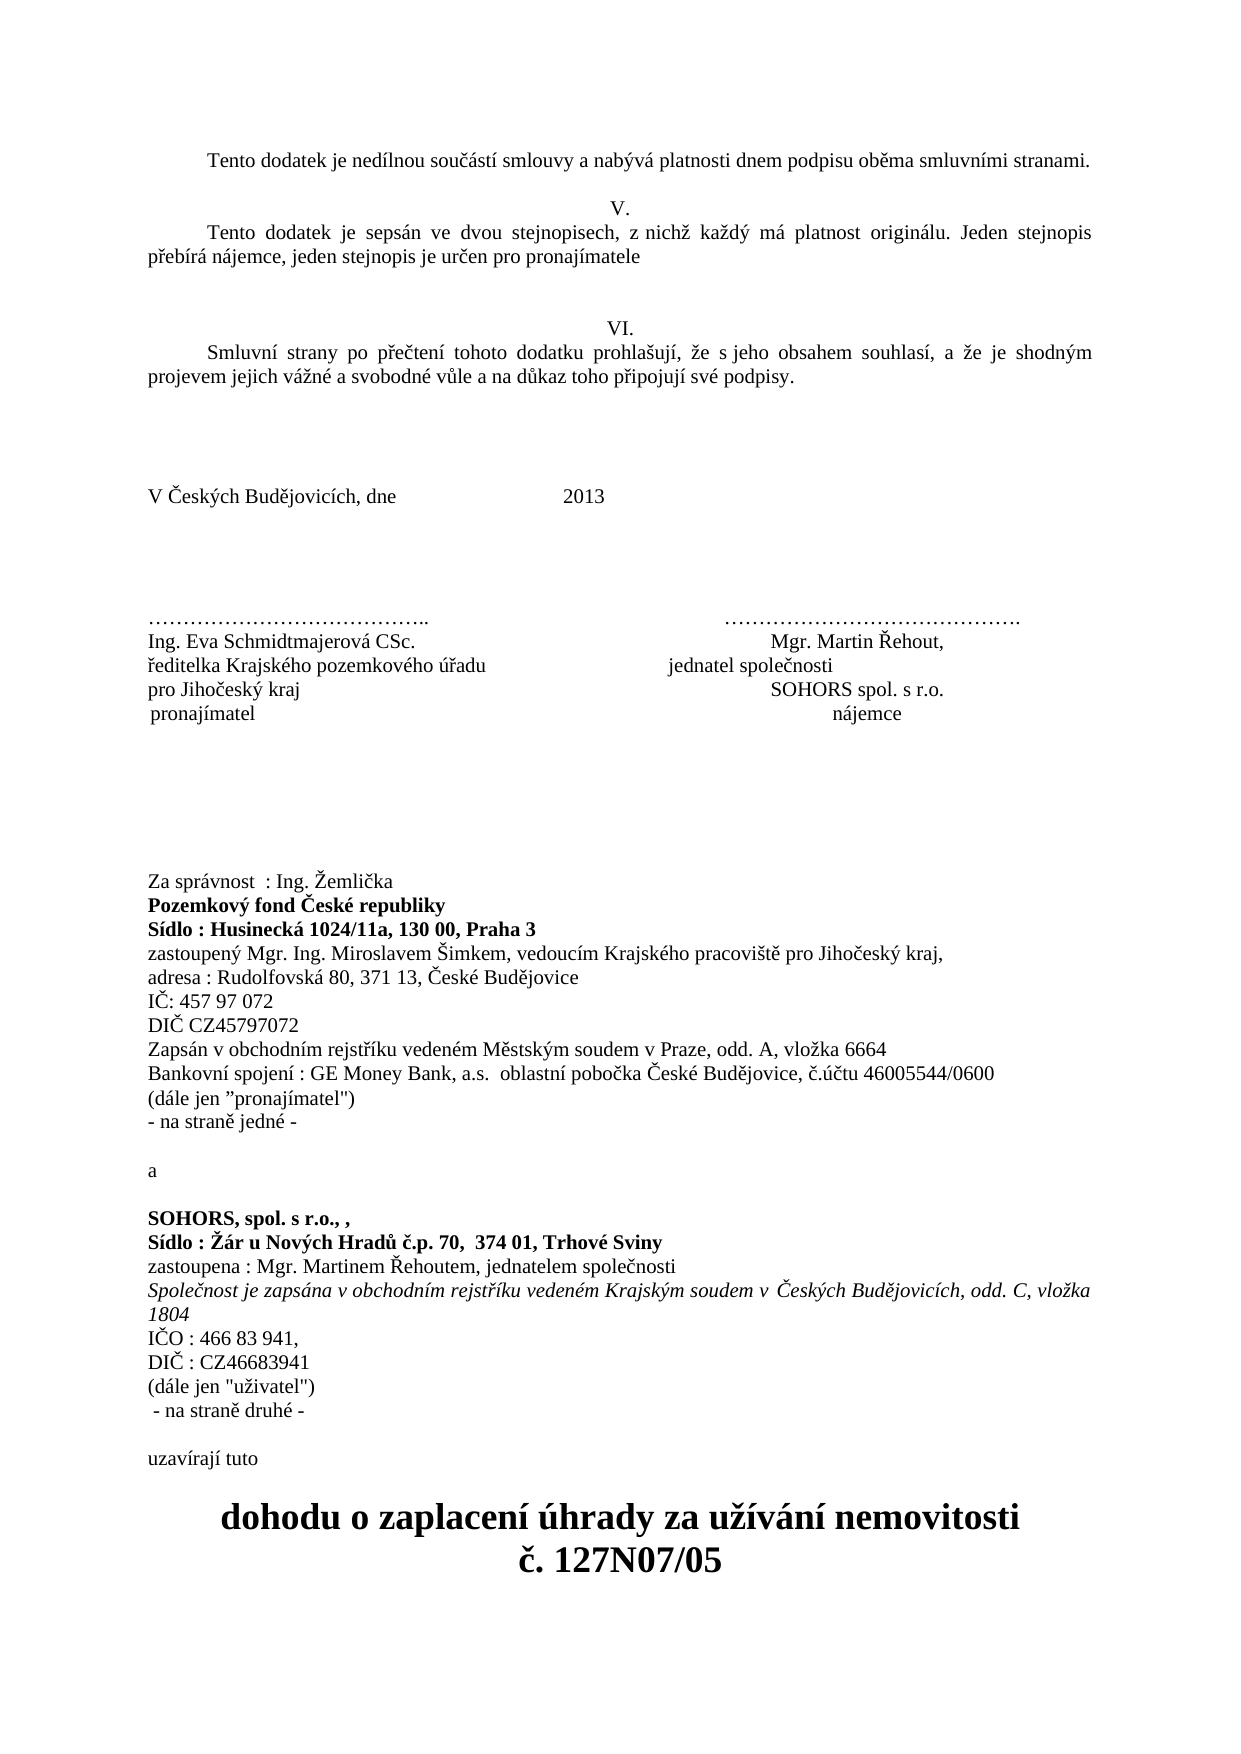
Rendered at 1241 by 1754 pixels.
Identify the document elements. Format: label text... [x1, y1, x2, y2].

text (dále jen "uživatel") [148, 1374, 1093, 1398]
text zastoupena : Mgr. Martinem Řehoutem, jednatelem společnosti [148, 1254, 1093, 1278]
text pro Jihočeský kraj SOHORS spol. s r.o. [148, 677, 1093, 701]
text Ing. Eva Schmidtmajerová CSc. Mgr. Martin Řehout, [148, 629, 1093, 653]
text dohodu o zaplacení úhrady za užívání nemovitosti [148, 1494, 1093, 1538]
text SOHORS, spol. s r.o., , [148, 1206, 1093, 1230]
text Tento dodatek je nedílnou součástí smlouvy a nabývá platnosti dnem podpisu oběma smluvními stranami. [148, 148, 1093, 172]
text V Českých Budějovicích, dne 2013 [148, 484, 1093, 508]
text DIČ CZ45797072 [148, 1013, 1093, 1037]
text Společnost je zapsána v obchodním rejstříku vedeném Krajským soudem v Českých Budějovicích, odd. C, vložka 1804 [148, 1278, 1093, 1326]
text DIČ : CZ46683941 [148, 1350, 1093, 1374]
text a [148, 1158, 1093, 1182]
text Sídlo : Žár u Nových Hradů č.p. 70, 374 01, Trhové Sviny [148, 1230, 1093, 1254]
text pronajímatel nájemce [150, 701, 1093, 725]
text Sídlo : Husinecká 1024/11a, 130 00, Praha 3 [148, 917, 1093, 941]
text Tento dodatek je sepsán ve dvou stejnopisech, z nichž každý má platnost originálu. Jeden stejnopis přebírá nájemce, jeden stejnopis je určen pro pronajímatele [148, 220, 1093, 268]
text ………………………………….. ……………………………………. [148, 605, 1093, 629]
text zastoupený Mgr. Ing. Miroslavem Šimkem, vedoucím Krajského pracoviště pro Jihočeský kraj, [148, 941, 1093, 965]
text Bankovní spojení : GE Money Bank, a.s. oblastní pobočka České Budějovice, č.účtu 46005544/0600 [148, 1061, 1093, 1085]
text Za správnost : Ing. Žemlička [148, 869, 1093, 893]
text uzavírají tuto [148, 1446, 1093, 1470]
text V. [148, 196, 1093, 220]
text č. 127N07/05 [148, 1538, 1093, 1581]
text adresa : Rudolfovská 80, 371 13, České Budějovice [148, 965, 1093, 989]
text VI. [148, 316, 1093, 340]
text ředitelka Krajského pozemkového úřadu jednatel společnosti [148, 653, 1093, 677]
text IČ: 457 97 072 [148, 989, 1093, 1013]
text IČO : 466 83 941, [148, 1326, 1093, 1350]
text (dále jen ”pronajímatel") [148, 1085, 1093, 1109]
text - na straně jedné - [148, 1109, 1093, 1133]
text - na straně druhé - [148, 1398, 1093, 1422]
text Zapsán v obchodním rejstříku vedeném Městským soudem v Praze, odd. A, vložka 6664 [148, 1037, 1093, 1061]
text Smluvní strany po přečtení tohoto dodatku prohlašují, že s jeho obsahem souhlasí, a že je shodným projevem jejich vážné a svobodné vůle a na důkaz toho připojují své podpisy. [148, 340, 1093, 388]
text Pozemkový fond České republiky [148, 893, 1093, 917]
